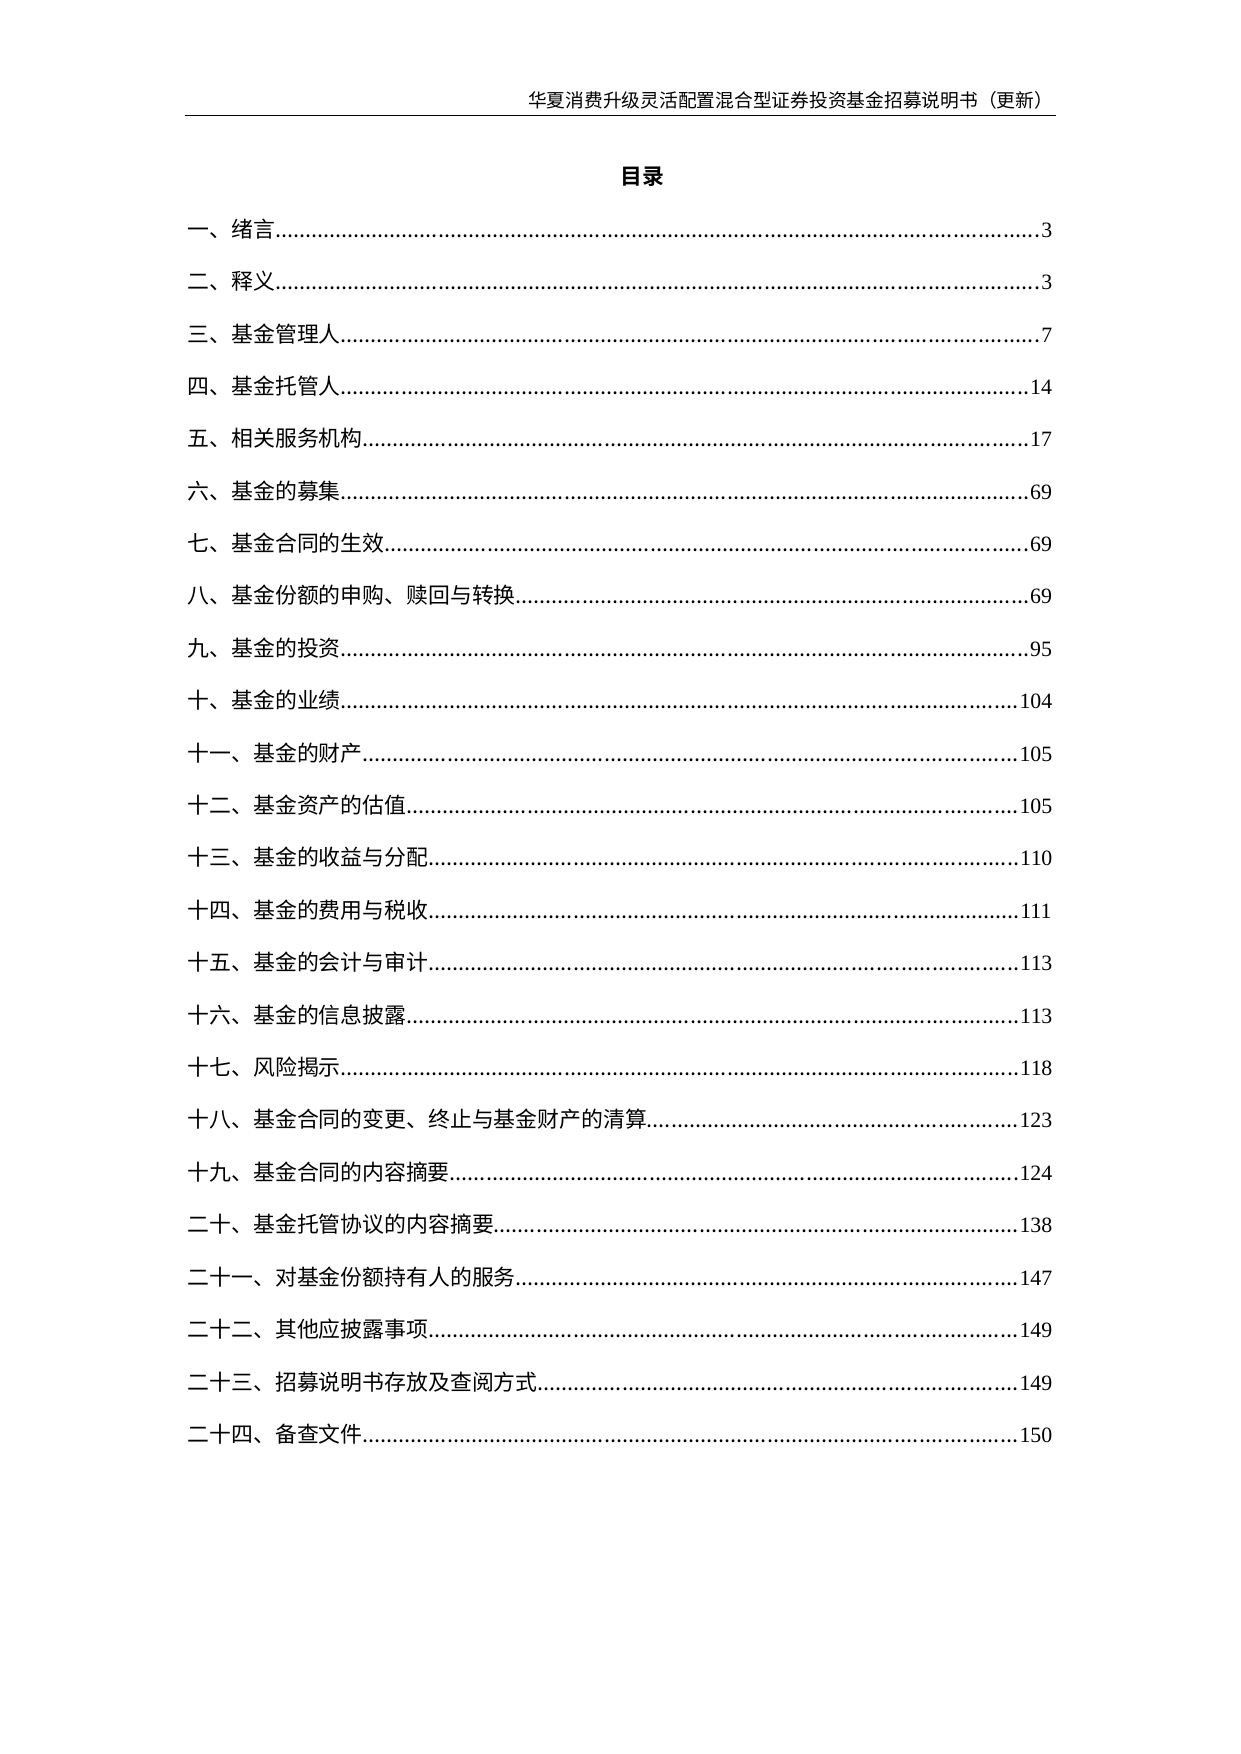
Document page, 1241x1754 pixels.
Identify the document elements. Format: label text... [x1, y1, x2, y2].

text 目录 [235, 159, 1049, 191]
